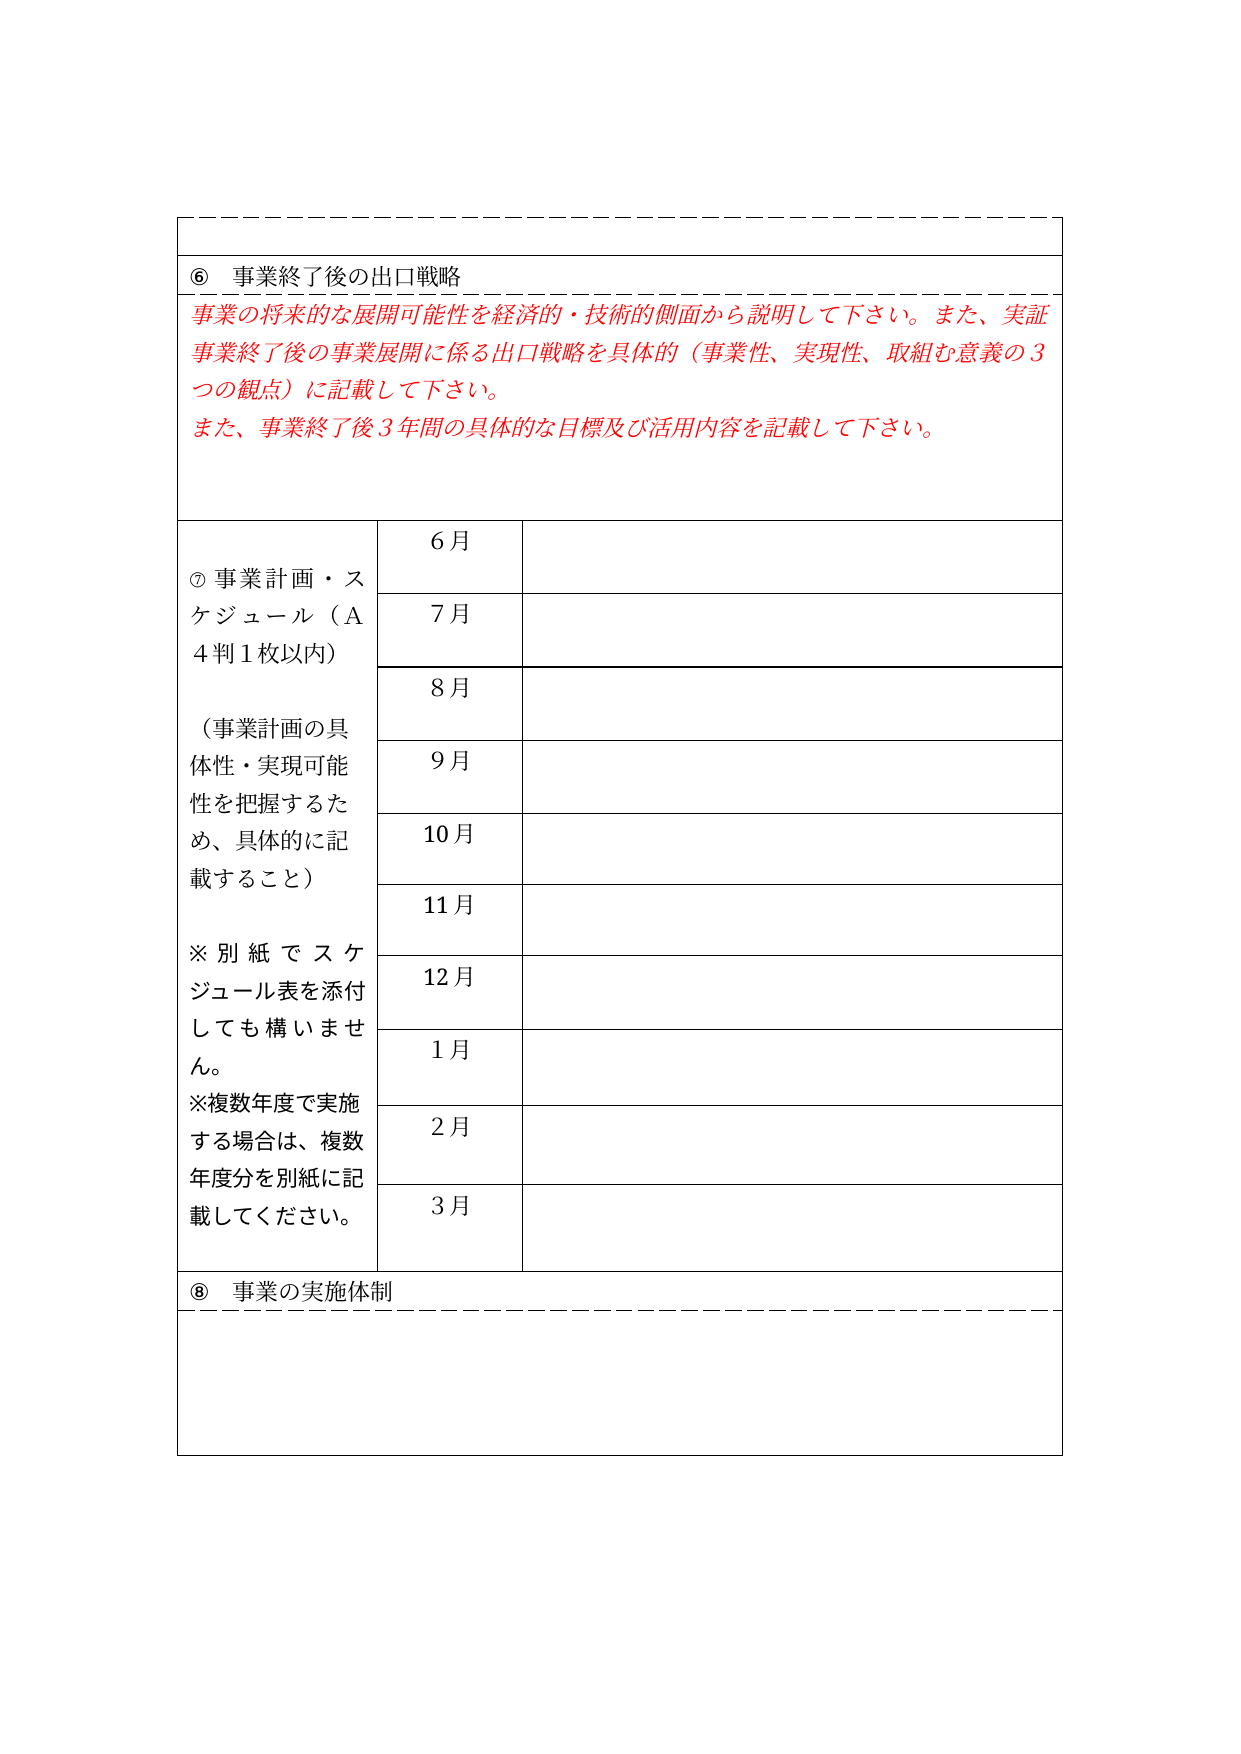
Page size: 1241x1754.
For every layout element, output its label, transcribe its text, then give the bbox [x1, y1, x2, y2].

table_cell 11月 [378, 885, 522, 955]
table_cell 事業の将来的な展開可能性を経済的・技術的側面から説明して下さい。また、実証事業終了後の事業展開に係る出口戦略を具体的（事業性、実現性、取組む意義の３つの観点）に記載して下さい。 また、事業終了後３年間の具体的な目標及び活用内容を記載して下さい。 [178, 294, 1062, 520]
table_cell ９月 [378, 741, 522, 813]
table_cell [523, 885, 1062, 955]
table_cell [523, 814, 1062, 884]
table_cell ⑧ 事業の実施体制 [178, 1272, 1062, 1309]
table_cell 12月 [378, 956, 522, 1029]
table_cell [178, 1310, 1062, 1455]
table_cell [523, 668, 1062, 739]
table_cell [523, 1030, 1062, 1105]
table_cell ⑦事業計画・スケジュール（Ａ４判１枚以内） （事業計画の具体性・実現可能性を把握するため、具体的に記載すること） ※別紙でスケジュール表を添付しても構いません。 ※複数年度で実施する場合は、複数年度分を別紙に記載してください。 [178, 521, 377, 1271]
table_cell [178, 217, 1062, 255]
table_cell [523, 1185, 1062, 1271]
table_cell [523, 521, 1062, 593]
table_cell [523, 741, 1062, 813]
table_cell １月 [378, 1030, 522, 1105]
table_cell ８月 [378, 668, 522, 739]
table_cell [523, 594, 1062, 666]
table_cell [523, 956, 1062, 1029]
table_cell 10月 [378, 814, 522, 884]
table_cell ２月 [378, 1106, 522, 1184]
table_cell ⑥ 事業終了後の出口戦略 [178, 256, 1062, 294]
table_cell [523, 1106, 1062, 1184]
table_cell ６月 [378, 521, 522, 593]
table_cell ３月 [378, 1185, 522, 1271]
table_cell ７月 [378, 594, 522, 666]
